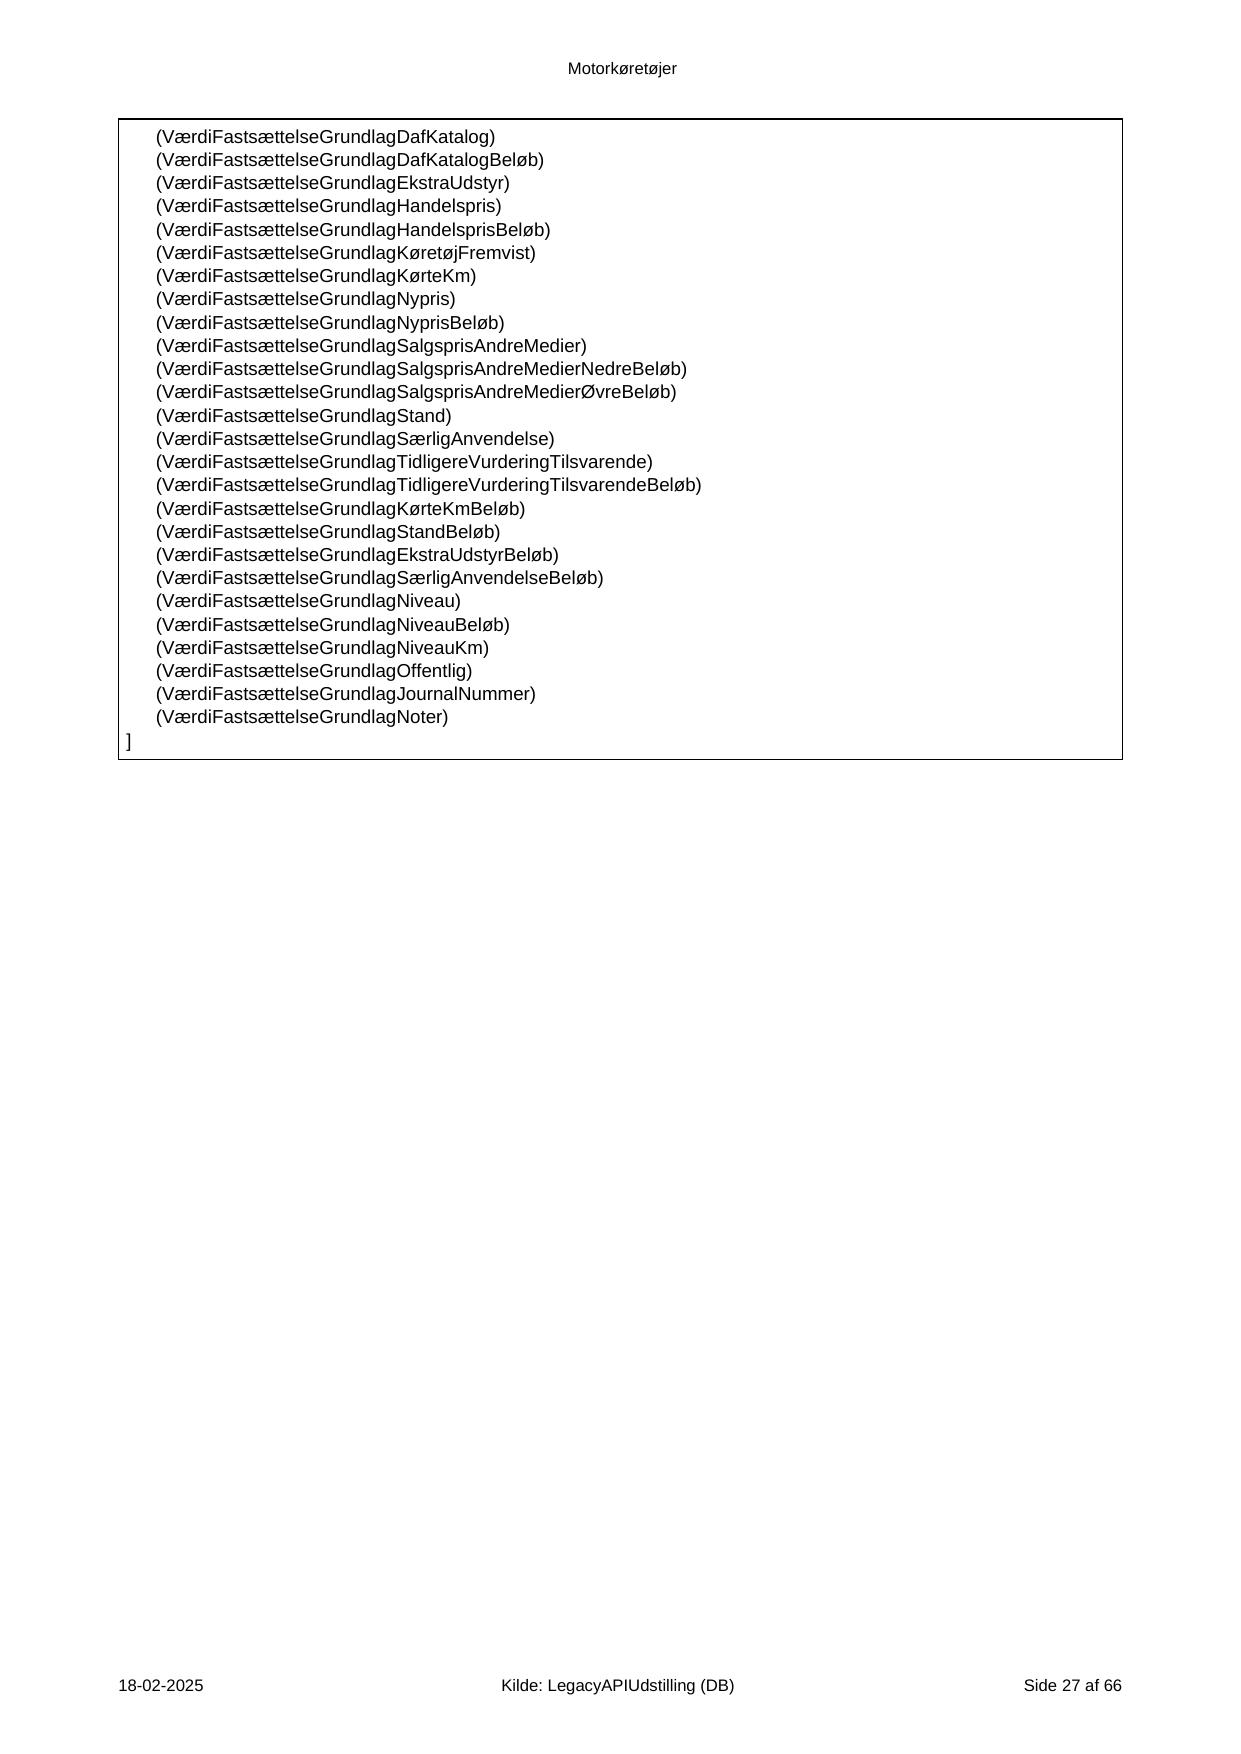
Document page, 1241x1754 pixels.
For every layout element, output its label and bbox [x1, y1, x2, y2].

table_cell [119, 120, 1122, 759]
